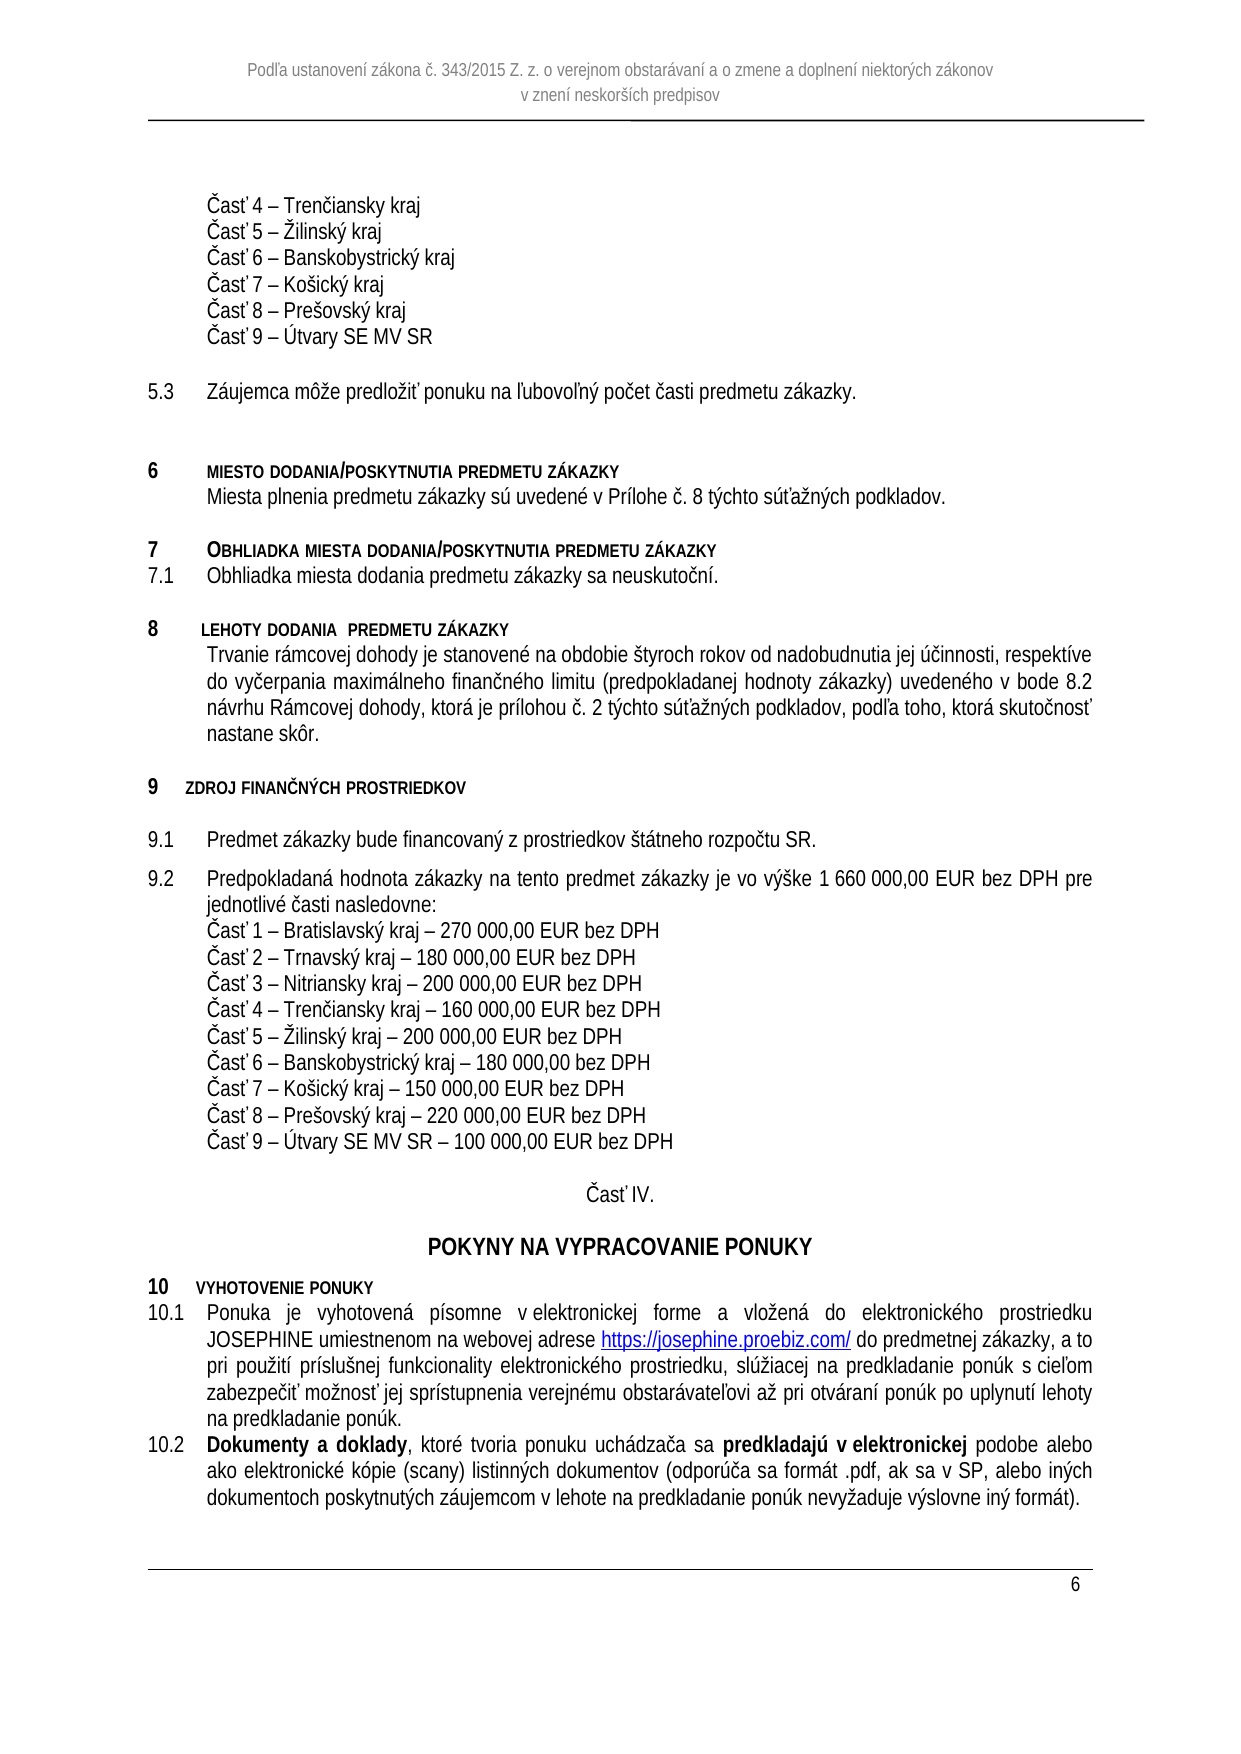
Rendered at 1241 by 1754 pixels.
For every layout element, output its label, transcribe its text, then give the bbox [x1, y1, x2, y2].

list zdroj finančných prostriedkov [148, 773, 1093, 799]
list Ponuka je vyhotovená písomne v elektronickej forme a vložená do elektronického prostriedku JOSEPHINE umiestnenom na webovej adrese https://josephine.proebiz.com/ do predmetnej zákazky, a to pri použití príslušnej funkcionality elektronického prostriedku, slúžiacej na predkladanie ponúk s cieľom zabezpečiť možnosť jej sprístupnenia verejnému obstarávateľovi až pri otváraní ponúk po uplynutí lehoty na predkladanie ponúk. [148, 1299, 1093, 1431]
text Časť 1 – Bratislavský kraj – 270 000,00 EUR bez DPH [207, 917, 1093, 944]
text Časť 5 – Žilinský kraj [207, 218, 1093, 244]
list Predpokladaná hodnota zákazky na tento predmet zákazky je vo výške 1 660 000,00 EUR bez DPH pre jednotlivé časti nasledovne: [148, 864, 1093, 917]
text Časť 5 – Žilinský kraj – 200 000,00 EUR bez DPH [207, 1023, 1093, 1049]
list Záujemca môže predložiť ponuku na ľubovoľný počet časti predmetu zákazky. [148, 378, 1093, 404]
text Časť 6 – Banskobystrický kraj – 180 000,00 bez DPH [207, 1049, 1093, 1075]
text Časť 4 – Trenčiansky kraj – 160 000,00 EUR bez DPH [207, 996, 1093, 1023]
list lehoty dodania predmetu zákazky [148, 615, 1093, 641]
list vyhotovenie ponuky [148, 1273, 1093, 1299]
list Obhliadka miesta dodania predmetu zákazky sa neuskutoční. [148, 562, 1093, 588]
text Časť 2 – Trnavský kraj – 180 000,00 EUR bez DPH [207, 944, 1093, 970]
text Časť 6 – Banskobystrický kraj [207, 244, 1093, 271]
text POKYNY NA VYPRACOVANIE PONUKY [148, 1232, 1093, 1261]
text Časť 7 – Košický kraj [207, 271, 1093, 297]
list Obhliadka miesta dodania/poskytnutia predmetu zákazky [148, 536, 1093, 562]
text Časť 3 – Nitriansky kraj – 200 000,00 EUR bez DPH [207, 970, 1093, 996]
list Dokumenty a doklady, ktoré tvoria ponuku uchádzača sa predkladajú v elektronickej podobe alebo ako elektronické kópie (scany) listinných dokumentov (odporúča sa formát .pdf, ak sa v SP, alebo iných dokumentoch poskytnutých záujemcom v lehote na predkladanie ponúk nevyžaduje výslovne iný formát). [148, 1431, 1093, 1510]
list miesto dodania/poskytnutia predmetu zákazky [148, 457, 1093, 483]
list Predmet zákazky bude financovaný z prostriedkov štátneho rozpočtu SR. [148, 826, 1093, 852]
text Časť 9 – Útvary SE MV SR [207, 323, 1093, 350]
text Časť 9 – Útvary SE MV SR – 100 000,00 EUR bez DPH [207, 1128, 1093, 1154]
text Časť 7 – Košický kraj – 150 000,00 EUR bez DPH [207, 1075, 1093, 1102]
text Časť IV. [148, 1181, 1093, 1207]
text Miesta plnenia predmetu zákazky sú uvedené v Prílohe č. 8 týchto súťažných podkladov. [207, 483, 1093, 509]
text Časť 8 – Prešovský kraj – 220 000,00 EUR bez DPH [207, 1102, 1093, 1128]
list Trvanie rámcovej dohody je stanovené na obdobie štyroch rokov od nadobudnutia jej účinnosti, respektíve do vyčerpania maximálneho finančného limitu (predpokladanej hodnoty zákazky) uvedeného v bode 8.2 návrhu Rámcovej dohody, ktorá je prílohou č. 2 týchto súťažných podkladov, podľa toho, ktorá skutočnosť nastane skôr. [207, 641, 1093, 747]
text Časť 4 – Trenčiansky kraj [207, 192, 1093, 218]
text Časť 8 – Prešovský kraj [207, 297, 1093, 323]
